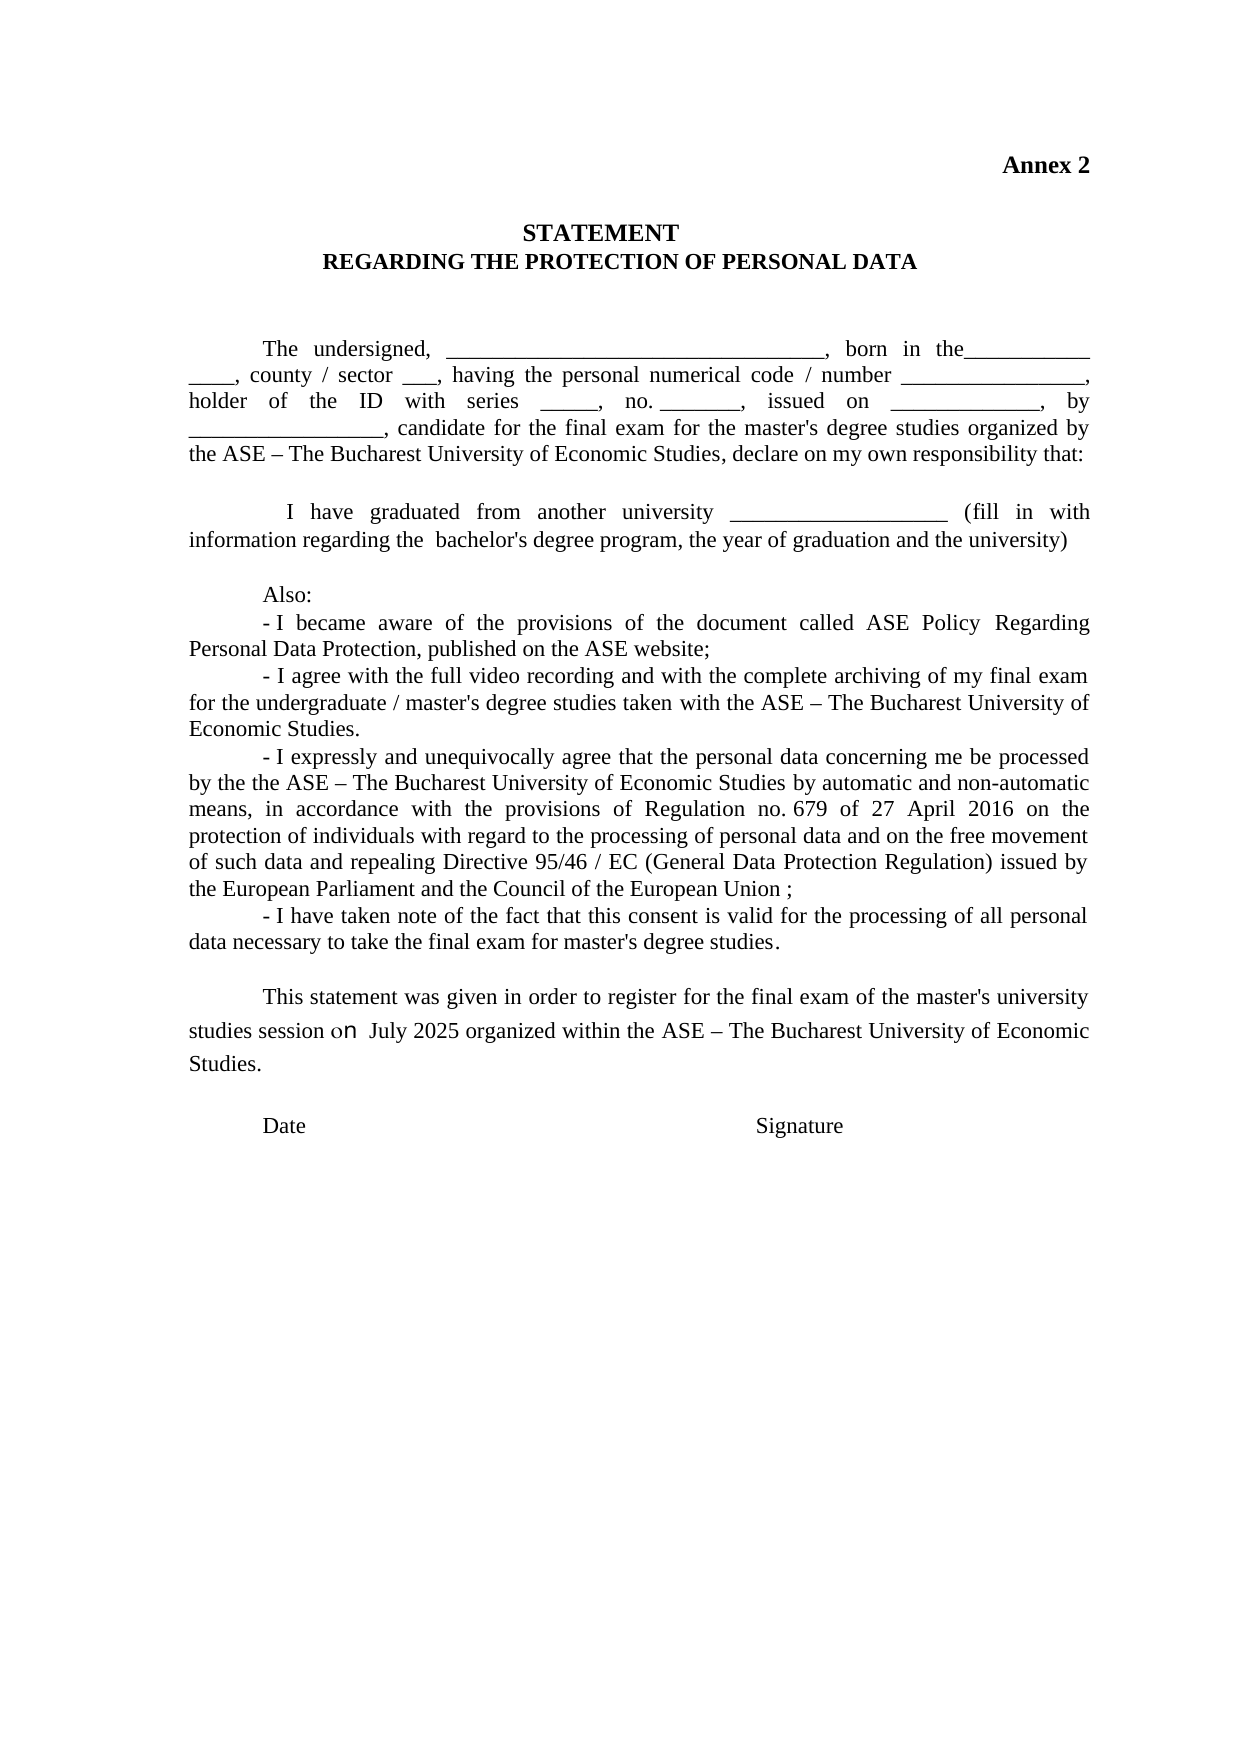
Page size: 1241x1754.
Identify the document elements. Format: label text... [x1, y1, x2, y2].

text I have graduated from another university ___________________ (fill in with information regarding the bachelor's degree program, the year of graduation and the university) [188, 495, 1090, 553]
text Annex 2 [150, 150, 1090, 179]
text - I expressly and unequivocally agree that the personal data concerning me be processed by the the ASE – The Bucharest University of Economic Studies by automatic and non-automatic means, in accordance with the provisions of Regulation no. 679 of 27 April 2016 on the protection of individuals with regard to the processing of personal data and on the free movement of such data and repealing Directive 95/46 / EC (General Data Protection Regulation) issued by the European Parliament and the Council of the European Union ; [188, 743, 1090, 901]
text - I became aware of the provisions of the document called ASE Policy Regarding Personal Data Protection, published on the ASE website; [188, 609, 1090, 661]
text STATEMENT [111, 218, 1090, 247]
text This statement was given in order to register for the final exam of the master's university studies session n July 2025 organized within the ASE – The Bucharest University of Economic Studies. [188, 983, 1090, 1076]
text REGARDING THE PROTECTION OF PERSONAL DATA [150, 248, 1090, 274]
text - I have taken note of the fact that this consent is valid for the processing of all personal data necessary to take the final exam for master's degree studies. [188, 902, 1090, 955]
text Also: [188, 581, 1090, 608]
text - I agree with the full video recording and with the complete archiving of my final exam for the undergraduate / master's degree studies taken with the ASE – The Bucharest University of Economic Studies. [188, 663, 1090, 742]
text The undersigned, _________________________________, born in the___________ ____, county / sector ___, having the personal numerical code / number ________________, holder of the ID with series _____, no. _______, issued on _____________, by _________________, candidate for the final exam for the master's degree studies organized by the ASE – The Bucharest University of Economic Studies, declare on my own responsibility that: [188, 334, 1090, 466]
text Date Signature [188, 1112, 1090, 1139]
